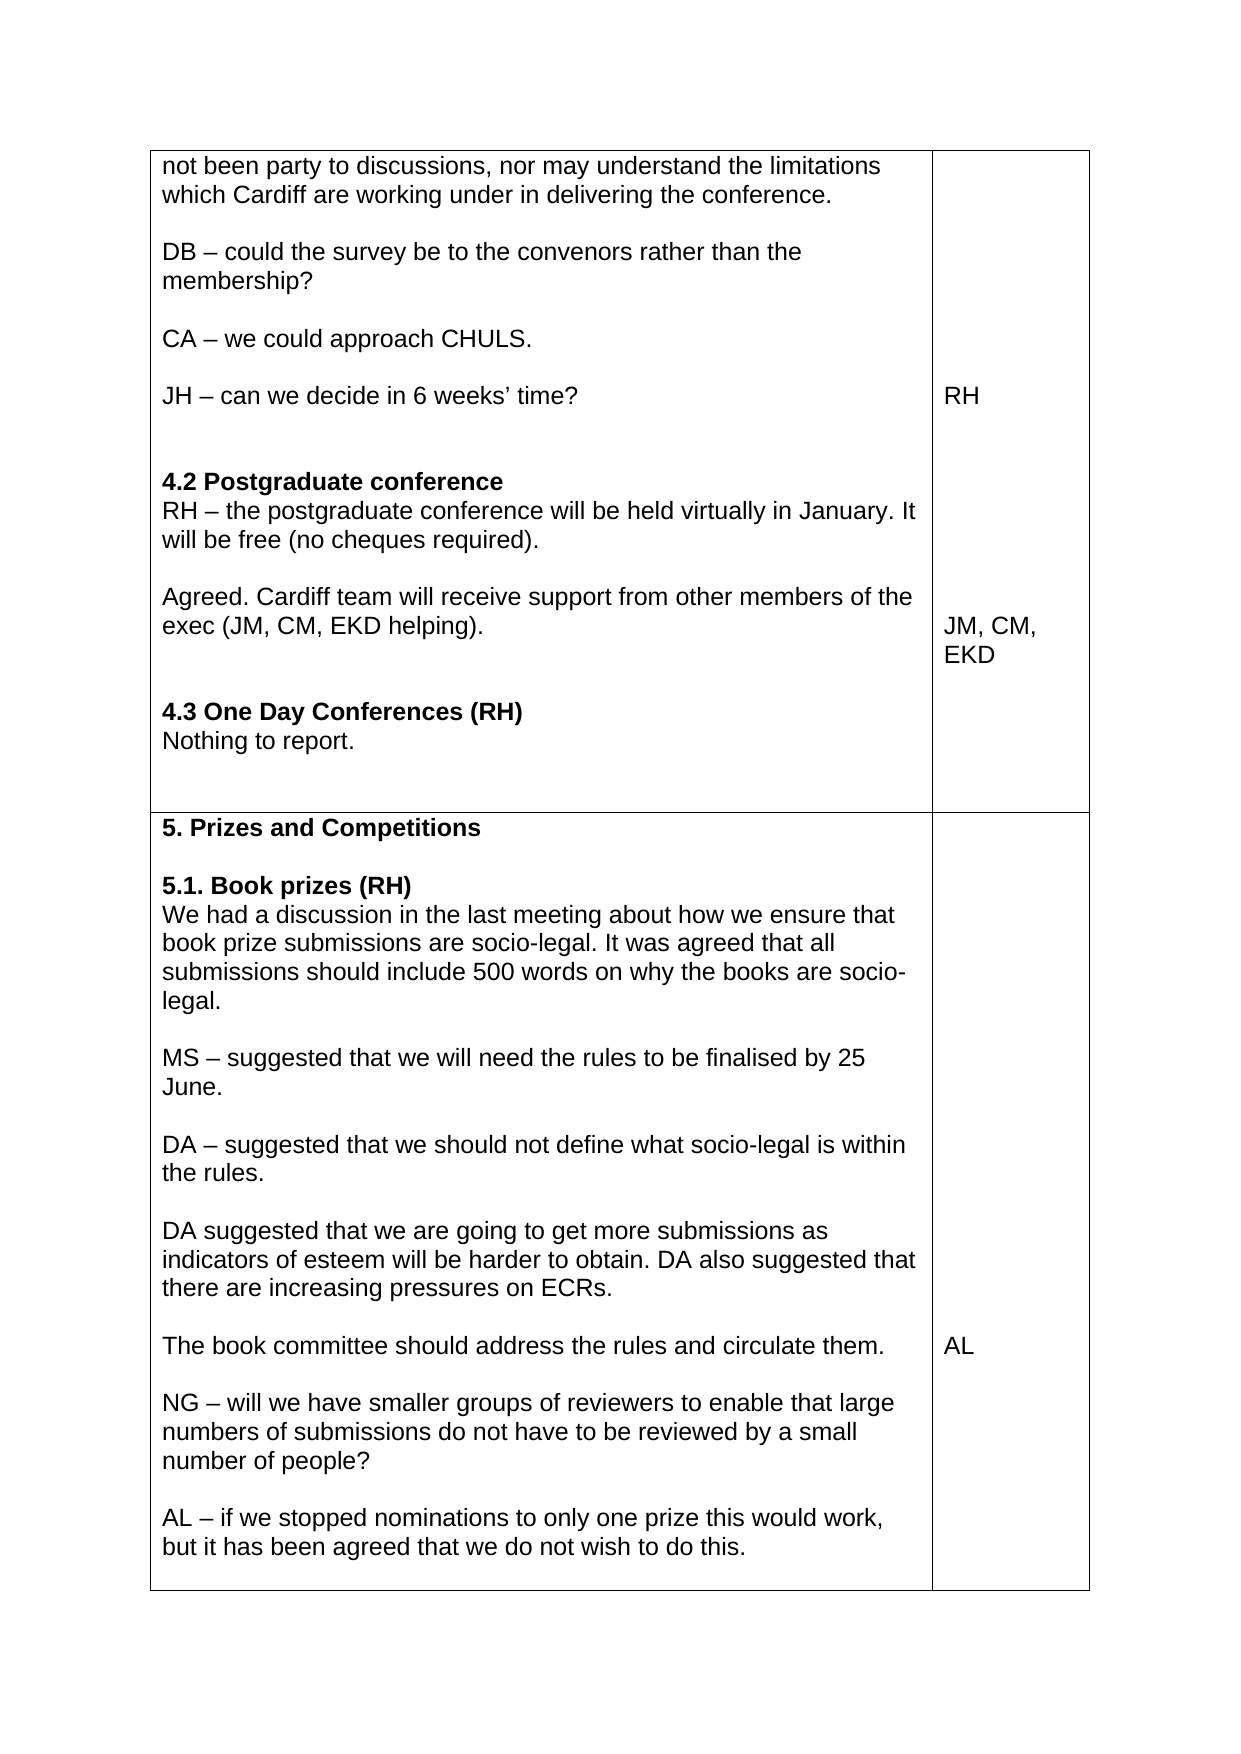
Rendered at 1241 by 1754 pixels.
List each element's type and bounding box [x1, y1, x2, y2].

table_cell [151, 151, 932, 812]
table_cell [933, 813, 1089, 1589]
table_cell [151, 813, 932, 1589]
table_cell [933, 151, 1089, 812]
